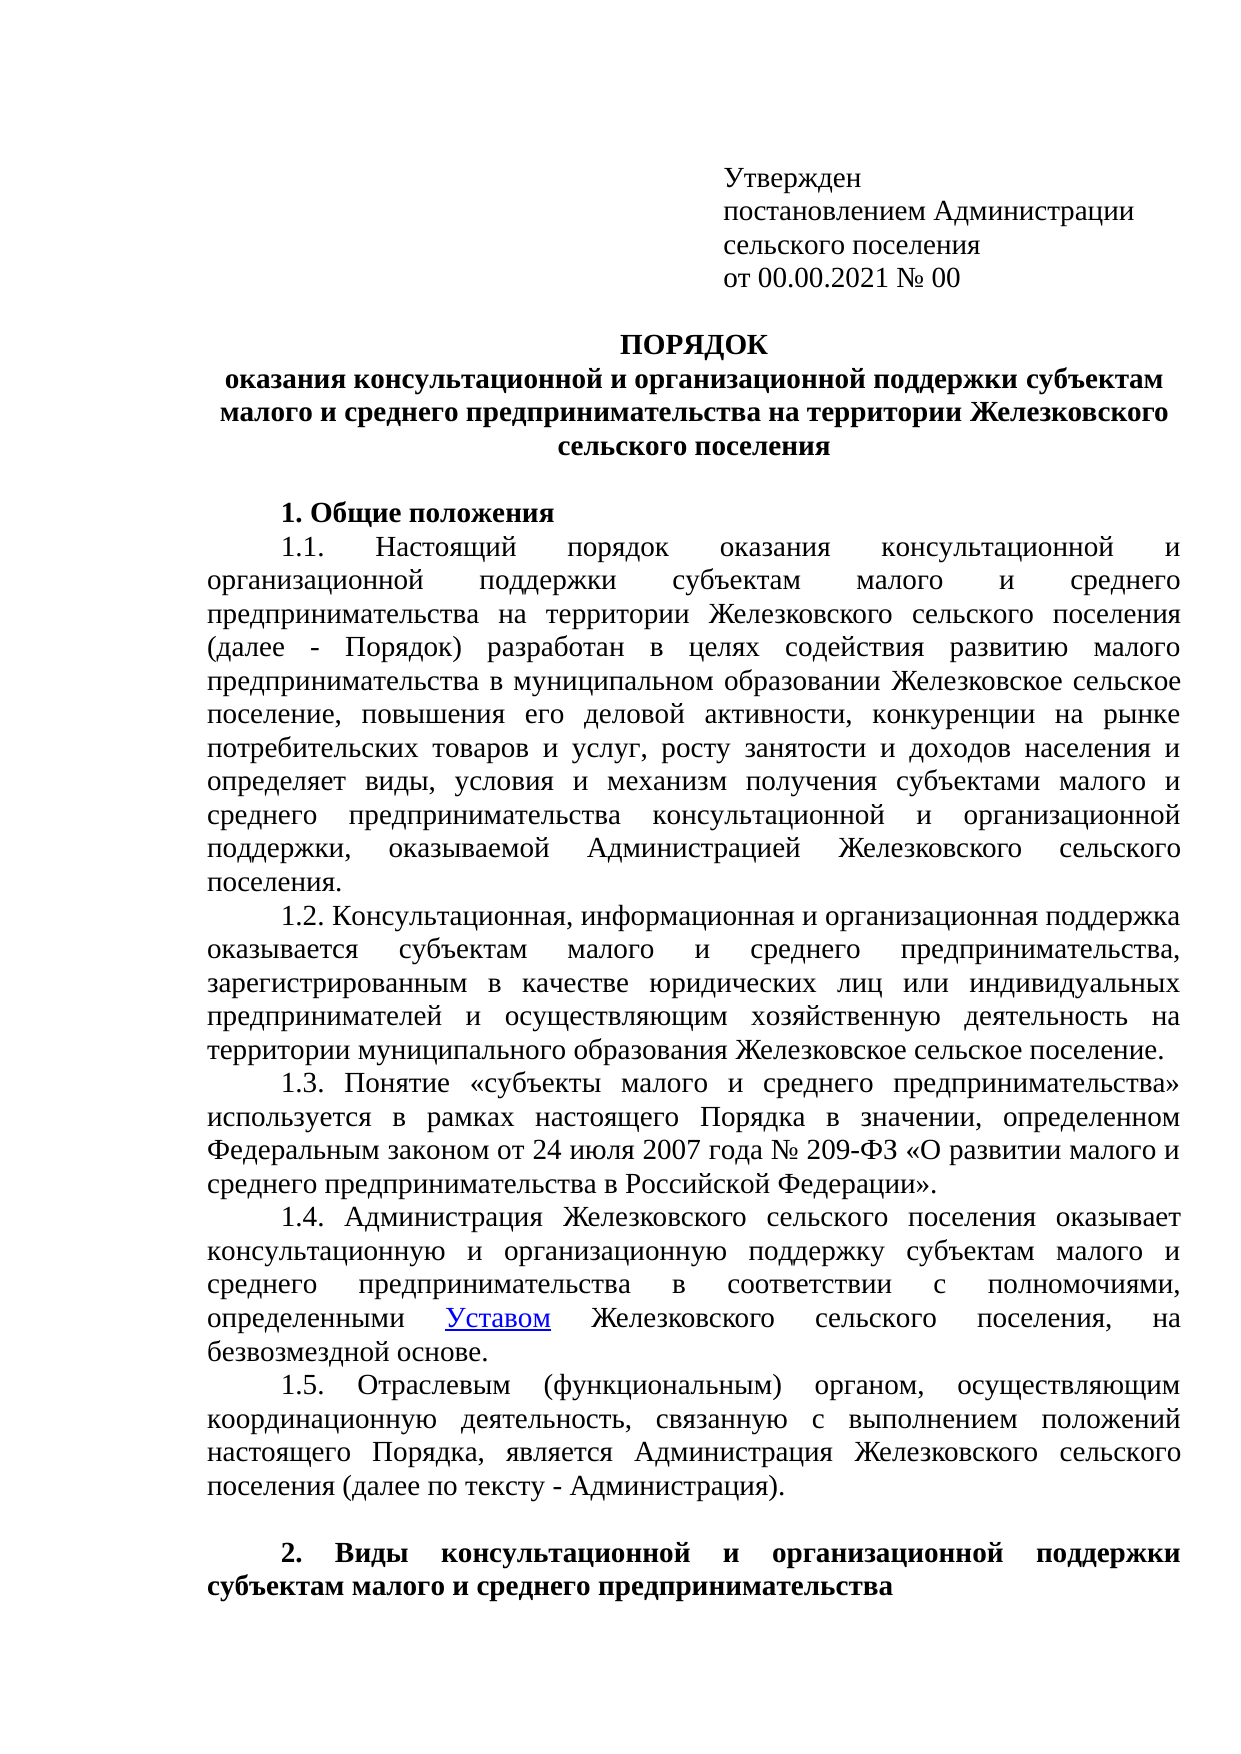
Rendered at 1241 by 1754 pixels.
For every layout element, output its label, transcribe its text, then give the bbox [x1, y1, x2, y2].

text 1.2. Консультационная, информационная и организационная поддержка оказывается субъектам малого и среднего предпринимательства, зарегистрированным в качестве юридических лиц или индивидуальных предпринимателей и осуществляющим хозяйственную деятельность на территории муниципального образования Железковское сельское поселение. [207, 898, 1181, 1065]
text ПОРЯДОК [207, 327, 1181, 361]
text от 00.00.2021 № 00 [723, 260, 1181, 294]
text 1. Общие положения [207, 495, 1181, 529]
text 1.1. Настоящий порядок оказания консультационной и организационной поддержки субъектам малого и среднего предпринимательства на территории Железковского сельского поселения (далее - Порядок) разработан в целях содействия развитию малого предпринимательства в муниципальном образовании Железковское сельское поселение, повышения его деловой активности, конкуренции на рынке потребительских товаров и услуг, росту занятости и доходов населения и определяет виды, условия и механизм получения субъектами малого и среднего предпринимательства консультационной и организационной поддержки, оказываемой Администрацией Железковского сельского поселения. [207, 529, 1181, 898]
text постановлением Администрации сельского поселения [723, 193, 1181, 260]
text 1.3. Понятие «субъекты малого и среднего предпринимательства» используется в рамках настоящего Порядка в значении, определенном Федеральным законом от 24 июля 2007 года № 209-ФЗ «О развитии малого и среднего предпринимательства в Российской Федерации». [207, 1065, 1181, 1199]
text 1.4. Администрация Железковского сельского поселения оказывает консультационную и организационную поддержку субъектам малого и среднего предпринимательства в соответствии с полномочиями, определенными Уставом Железковского сельского поселения, на безвозмездной основе. [207, 1199, 1181, 1367]
text оказания консультационной и организационной поддержки субъектам малого и среднего предпринимательства на территории Железковского сельского поселения [207, 361, 1181, 462]
text 1.5. Отраслевым (функциональным) органом, осуществляющим координационную деятельность, связанную с выполнением положений настоящего Порядка, является Администрация Железковского сельского поселения (далее по тексту - Администрация). [207, 1367, 1181, 1501]
text Утвержден [723, 160, 1181, 193]
text 2. Виды консультационной и организационной поддержки субъектам малого и среднего предпринимательства [207, 1535, 1181, 1602]
